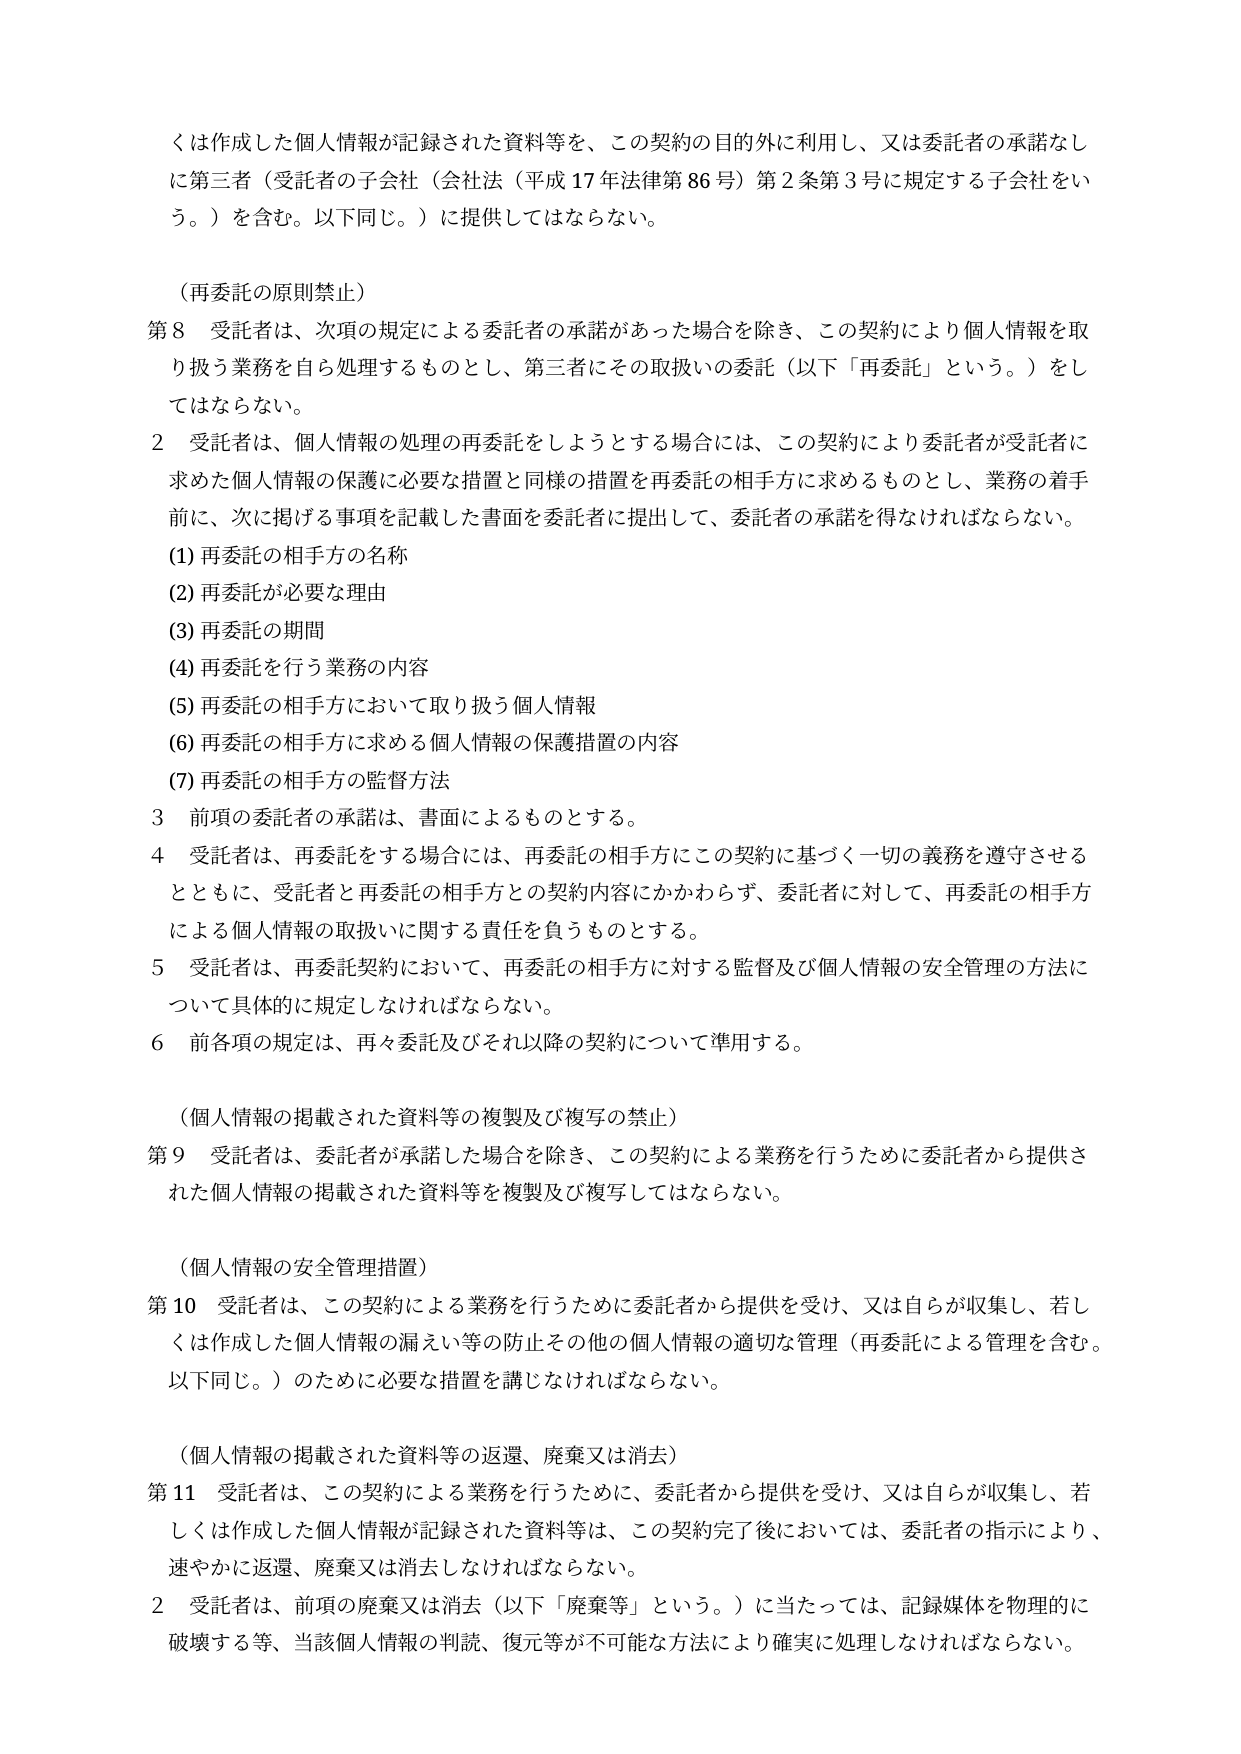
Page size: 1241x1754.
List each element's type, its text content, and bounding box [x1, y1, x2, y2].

text ４ 受託者は、再委託をする場合には、再委託の相手方にこの契約に基づく一切の義務を遵守させるとともに、受託者と再委託の相手方との契約内容にかかわらず、委託者に対して、再委託の相手方による個人情報の取扱いに関する責任を負うものとする。 [148, 835, 1092, 948]
text (3) 再委託の期間 [148, 610, 1092, 648]
text (4) 再委託を行う業務の内容 [148, 648, 1092, 685]
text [148, 123, 1092, 235]
text （個人情報の安全管理措置） [148, 1248, 1092, 1285]
text (6) 再委託の相手方に求める個人情報の保護措置の内容 [148, 723, 1092, 760]
text (1) 再委託の相手方の名称 [148, 535, 1092, 573]
text (7) 再委託の相手方の監督方法 [148, 760, 1092, 798]
text ５ 受託者は、再委託契約において、再委託の相手方に対する監督及び個人情報の安全管理の方法について具体的に規定しなければならない。 [148, 948, 1092, 1023]
text （再委託の原則禁止） [148, 273, 1092, 310]
text 第10 受託者は、この契約による業務を行うために委託者から提供を受け、又は自らが収集し、若しくは作成した個人情報の漏えい等の防止その他の個人情報の適切な管理（再委託による管理を含む。以下同じ。）のために必要な措置を講じなければならない。 [148, 1285, 1092, 1398]
text ２ 受託者は、個人情報の処理の再委託をしようとする場合には、この契約により委託者が受託者に求めた個人情報の保護に必要な措置と同様の措置を再委託の相手方に求めるものとし、業務の着手前に、次に掲げる事項を記載した書面を委託者に提出して、委託者の承諾を得なければならない。 [148, 423, 1092, 535]
text 第９ 受託者は、委託者が承諾した場合を除き、この契約による業務を行うために委託者から提供された個人情報の掲載された資料等を複製及び複写してはならない。 [148, 1135, 1092, 1210]
text ２ 受託者は、前項の廃棄又は消去（以下「廃棄等」という。）に当たっては、記録媒体を物理的に破壊する等、当該個人情報の判読、復元等が不可能な方法により確実に処理しなければならない。 [148, 1585, 1092, 1660]
text ３ 前項の委託者の承諾は、書面によるものとする。 [148, 798, 1092, 835]
text 第11 受託者は、この契約による業務を行うために、委託者から提供を受け、又は自らが収集し、若しくは作成した個人情報が記録された資料等は、この契約完了後においては、委託者の指示により、速やかに返還、廃棄又は消去しなければならない。 [148, 1473, 1092, 1585]
text 第８ 受託者は、次項の規定による委託者の承諾があった場合を除き、この契約により個人情報を取り扱う業務を自ら処理するものとし、第三者にその取扱いの委託（以下「再委託」という。）をしてはならない。 [148, 310, 1092, 423]
text （個人情報の掲載された資料等の複製及び複写の禁止） [148, 1098, 1092, 1135]
text ６ 前各項の規定は、再々委託及びそれ以降の契約について準用する。 [148, 1023, 1092, 1060]
text (2) 再委託が必要な理由 [148, 573, 1092, 610]
text （個人情報の掲載された資料等の返還、廃棄又は消去） [148, 1435, 1092, 1473]
text (5) 再委託の相手方において取り扱う個人情報 [148, 685, 1092, 723]
